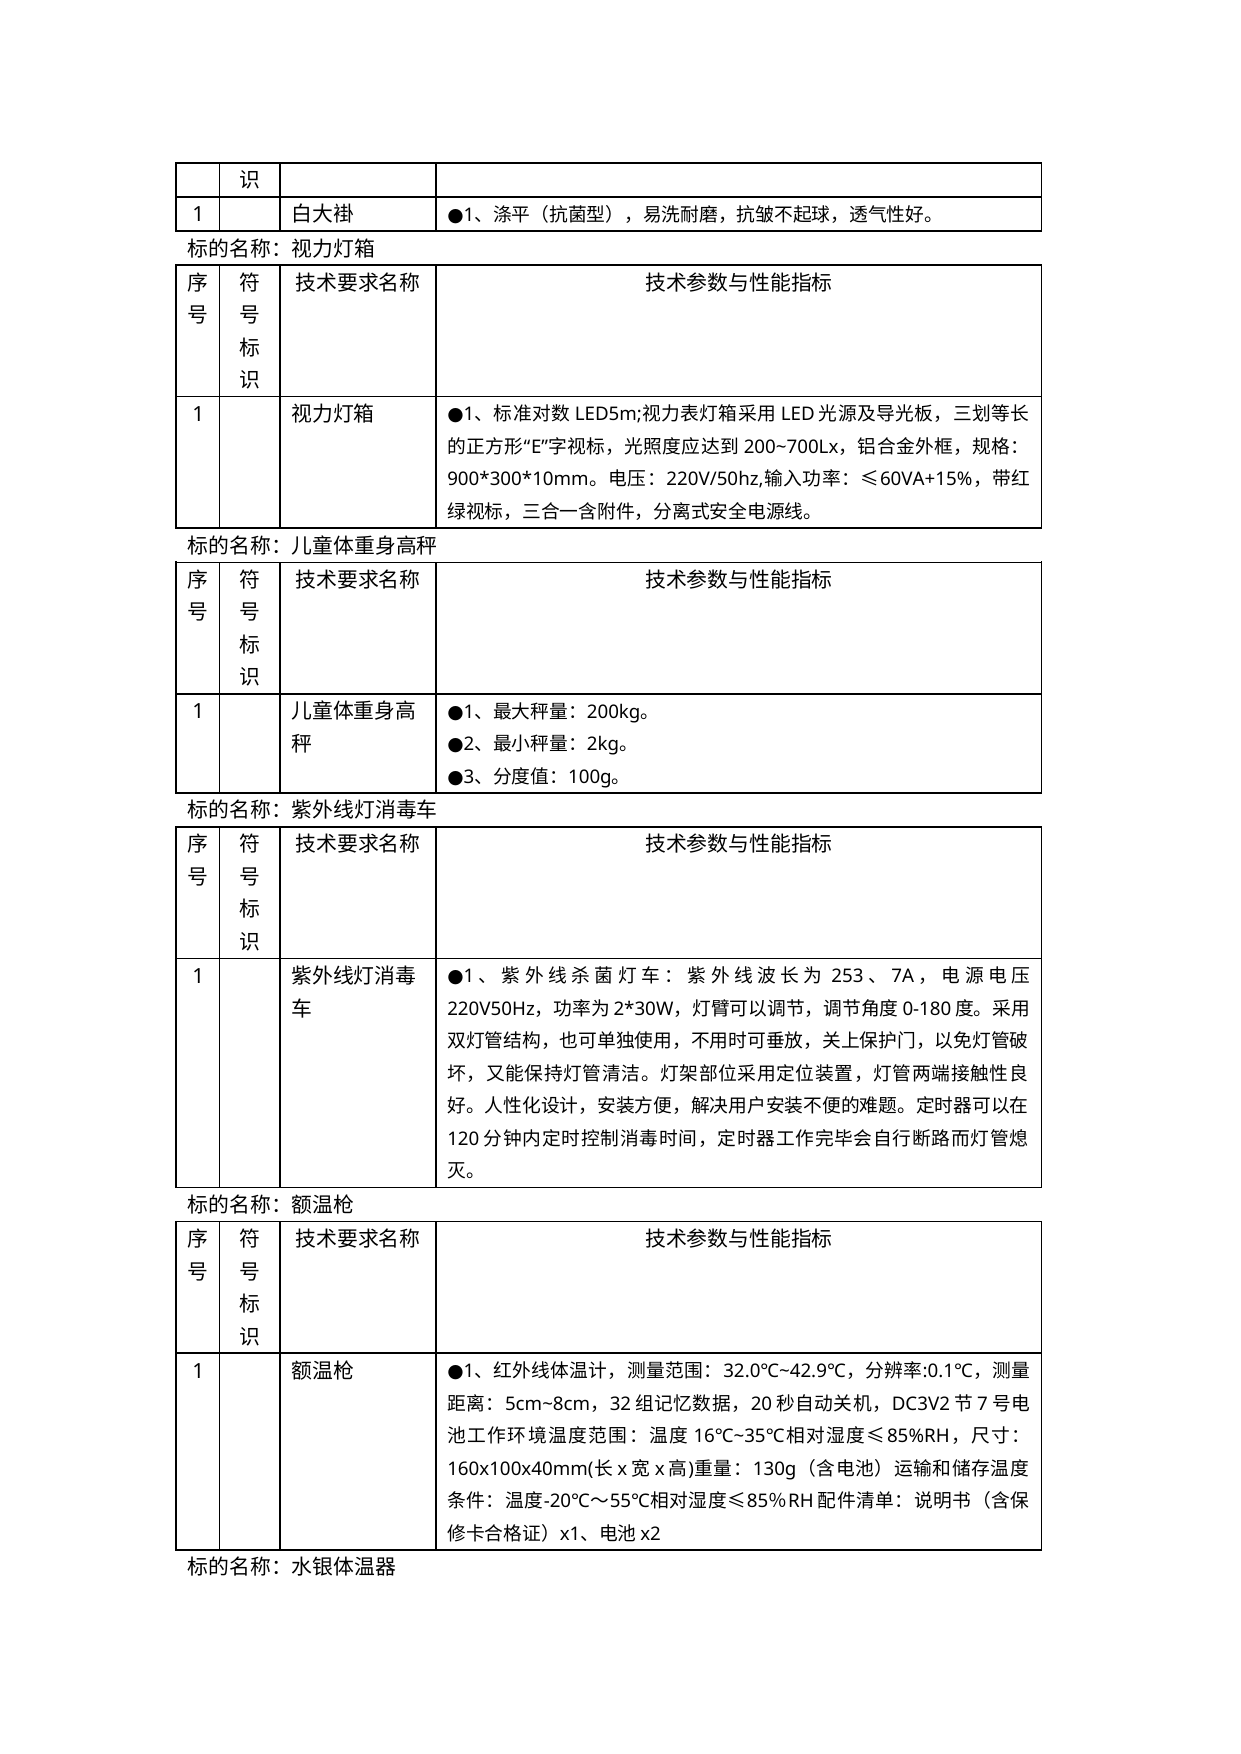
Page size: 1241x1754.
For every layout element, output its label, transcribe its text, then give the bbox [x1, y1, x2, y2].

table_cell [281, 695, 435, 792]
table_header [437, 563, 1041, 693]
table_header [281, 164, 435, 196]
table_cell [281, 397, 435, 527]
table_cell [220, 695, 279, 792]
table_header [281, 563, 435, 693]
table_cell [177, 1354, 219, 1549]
text 标的名称：视力灯箱 [187, 232, 1053, 264]
text 标的名称：儿童体重身高秤 [187, 529, 1053, 561]
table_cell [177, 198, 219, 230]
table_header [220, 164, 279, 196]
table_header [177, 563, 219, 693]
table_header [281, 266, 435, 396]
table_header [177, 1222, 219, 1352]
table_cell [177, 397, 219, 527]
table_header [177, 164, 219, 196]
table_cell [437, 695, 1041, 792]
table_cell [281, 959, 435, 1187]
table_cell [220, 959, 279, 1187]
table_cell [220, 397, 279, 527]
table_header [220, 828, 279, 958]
text 标的名称：水银体温器 [187, 1550, 1053, 1583]
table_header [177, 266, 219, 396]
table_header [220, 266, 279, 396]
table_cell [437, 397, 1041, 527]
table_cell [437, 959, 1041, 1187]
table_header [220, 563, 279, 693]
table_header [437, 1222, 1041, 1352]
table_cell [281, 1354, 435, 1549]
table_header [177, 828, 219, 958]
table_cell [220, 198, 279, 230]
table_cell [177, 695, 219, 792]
text 标的名称：紫外线灯消毒车 [187, 793, 1053, 826]
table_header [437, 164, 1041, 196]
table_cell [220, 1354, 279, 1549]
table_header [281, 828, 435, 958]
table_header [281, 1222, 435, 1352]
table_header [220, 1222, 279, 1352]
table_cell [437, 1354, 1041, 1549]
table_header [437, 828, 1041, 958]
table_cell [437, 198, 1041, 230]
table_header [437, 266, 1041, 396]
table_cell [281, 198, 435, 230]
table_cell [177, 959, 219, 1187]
text 标的名称：额温枪 [187, 1188, 1053, 1221]
